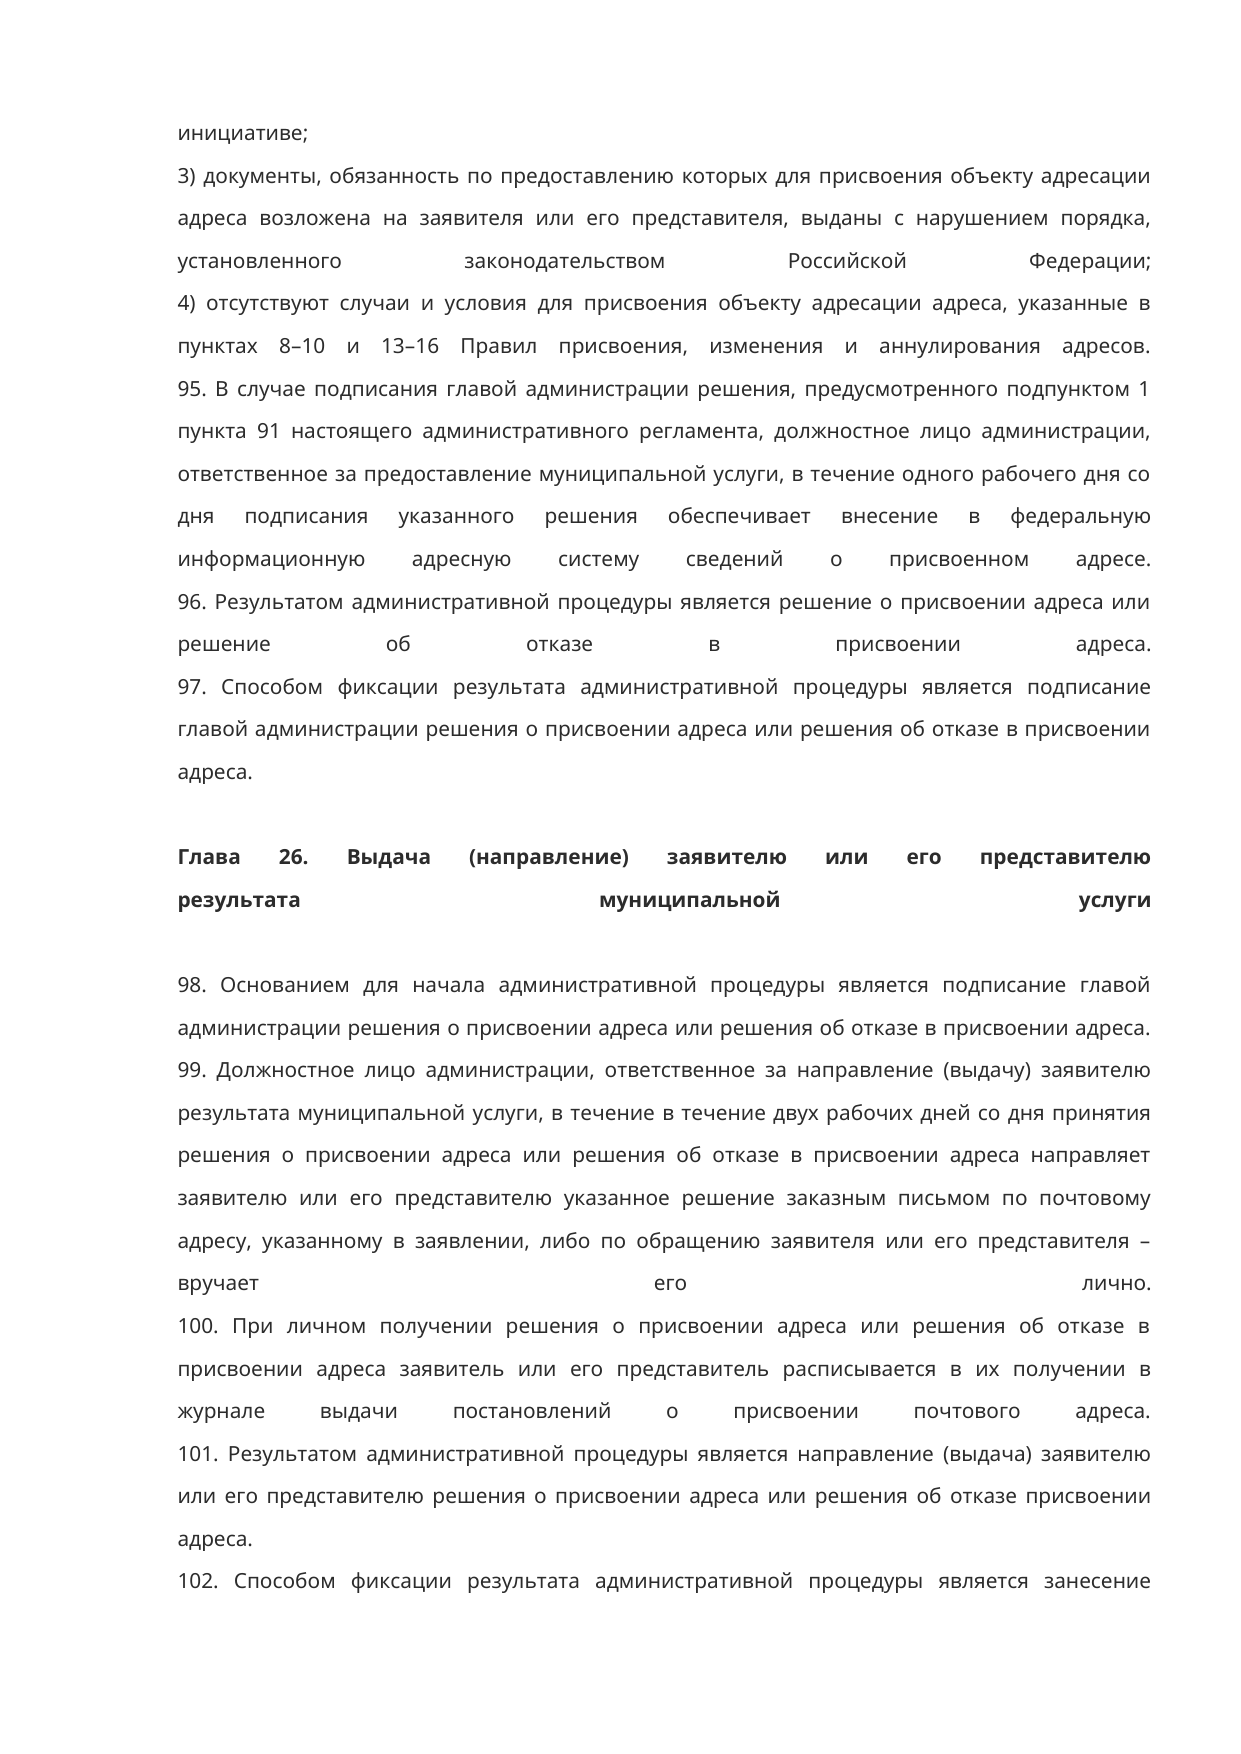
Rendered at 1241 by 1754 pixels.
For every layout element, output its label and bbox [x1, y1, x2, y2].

text [177, 118, 1152, 1595]
